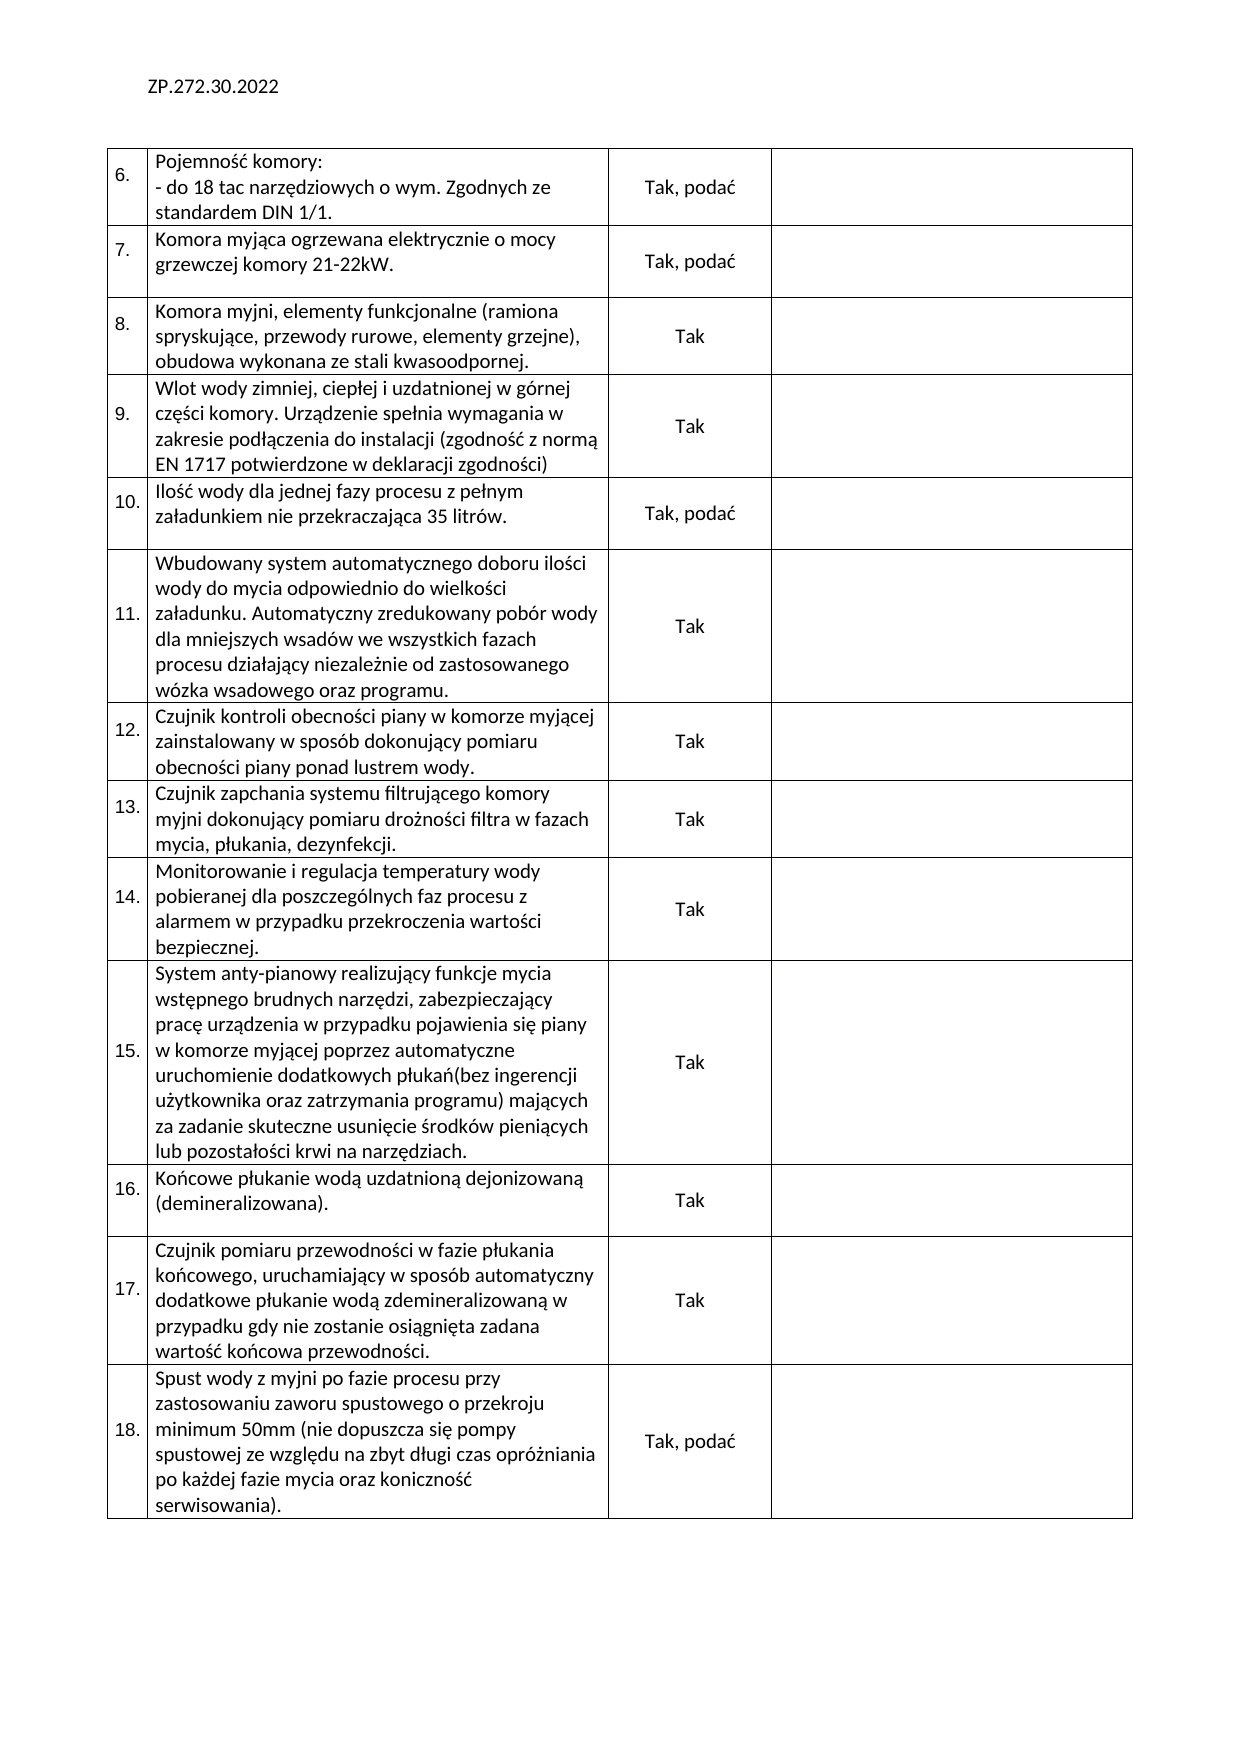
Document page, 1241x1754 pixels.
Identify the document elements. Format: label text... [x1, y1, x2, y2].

table_cell [108, 961, 147, 1164]
table_cell [108, 550, 147, 702]
table_cell [772, 298, 1132, 374]
table_cell [772, 1365, 1132, 1517]
table_cell Monitorowanie i regulacja temperatury wody pobieranej dla poszczególnych faz procesu z alarmem w przypadku przekroczenia wartości bezpiecznej. [148, 858, 608, 959]
table_cell Wbudowany system automatycznego doboru ilości wody do mycia odpowiednio do wielkości załadunku. Automatyczny zredukowany pobór wody dla mniejszych wsadów we wszystkich fazach procesu działający niezależnie od zastosowanego wózka wsadowego oraz programu. [148, 550, 608, 702]
table_cell Tak [609, 781, 771, 857]
table_cell Tak [609, 961, 771, 1164]
table_cell [772, 1165, 1132, 1236]
table_cell Ilość wody dla jednej fazy procesu z pełnym załadunkiem nie przekraczająca 35 litrów. [148, 478, 608, 549]
table_cell [772, 858, 1132, 959]
table_cell [108, 858, 147, 959]
table_cell [772, 149, 1132, 225]
table_cell Pojemność komory: - do 18 tac narzędziowych o wym. Zgodnych ze standardem DIN 1/1. [148, 149, 608, 225]
table_cell [108, 478, 147, 549]
table_cell Czujnik zapchania systemu filtrującego komory myjni dokonujący pomiaru drożności filtra w fazach mycia, płukania, dezynfekcji. [148, 781, 608, 857]
table_cell Tak [609, 1237, 771, 1364]
table_cell [772, 226, 1132, 297]
table_cell [772, 703, 1132, 779]
table_cell Wlot wody zimniej, ciepłej i uzdatnionej w górnej części komory. Urządzenie spełnia wymagania w zakresie podłączenia do instalacji (zgodność z normą EN 1717 potwierdzone w deklaracji zgodności) [148, 375, 608, 477]
table_cell [108, 149, 147, 225]
table_cell [108, 226, 147, 297]
table_cell Tak, podać [609, 149, 771, 225]
table_cell [108, 375, 147, 477]
table_cell Końcowe płukanie wodą uzdatnioną dejonizowaną (demineralizowana). [148, 1165, 608, 1236]
table_cell [108, 1237, 147, 1364]
table_cell Tak [609, 858, 771, 959]
table_cell [772, 781, 1132, 857]
table_cell Tak [609, 703, 771, 779]
table_cell Tak, podać [609, 226, 771, 297]
table_cell [772, 478, 1132, 549]
table_cell [108, 781, 147, 857]
table_cell Tak [609, 1165, 771, 1236]
table_cell Komora myjąca ogrzewana elektrycznie o mocy grzewczej komory 21-22kW. [148, 226, 608, 297]
table_cell System anty-pianowy realizujący funkcje mycia wstępnego brudnych narzędzi, zabezpieczający pracę urządzenia w przypadku pojawienia się piany w komorze myjącej poprzez automatyczne uruchomienie dodatkowych płukań(bez ingerencji użytkownika oraz zatrzymania programu) mających za zadanie skuteczne usunięcie środków pieniących lub pozostałości krwi na narzędziach. [148, 961, 608, 1164]
table_cell Tak, podać [609, 478, 771, 549]
table_cell Tak [609, 375, 771, 477]
table_cell [772, 1237, 1132, 1364]
table_cell [108, 1165, 147, 1236]
table_cell [108, 1365, 147, 1517]
table_cell [772, 375, 1132, 477]
table_cell [108, 298, 147, 374]
table_cell Tak [609, 298, 771, 374]
table_cell Czujnik kontroli obecności piany w komorze myjącej zainstalowany w sposób dokonujący pomiaru obecności piany ponad lustrem wody. [148, 703, 608, 779]
table_cell [772, 550, 1132, 702]
table_cell Komora myjni, elementy funkcjonalne (ramiona spryskujące, przewody rurowe, elementy grzejne), obudowa wykonana ze stali kwasoodpornej. [148, 298, 608, 374]
table_cell [108, 703, 147, 779]
table_cell Tak, podać [609, 1365, 771, 1517]
table_cell Czujnik pomiaru przewodności w fazie płukania końcowego, uruchamiający w sposób automatyczny dodatkowe płukanie wodą zdemineralizowaną w przypadku gdy nie zostanie osiągnięta zadana wartość końcowa przewodności. [148, 1237, 608, 1364]
table_cell Tak [609, 550, 771, 702]
table_cell Spust wody z myjni po fazie procesu przy zastosowaniu zaworu spustowego o przekroju minimum 50mm (nie dopuszcza się pompy spustowej ze względu na zbyt długi czas opróżniania po każdej fazie mycia oraz koniczność serwisowania). [148, 1365, 608, 1517]
table_cell [772, 961, 1132, 1164]
